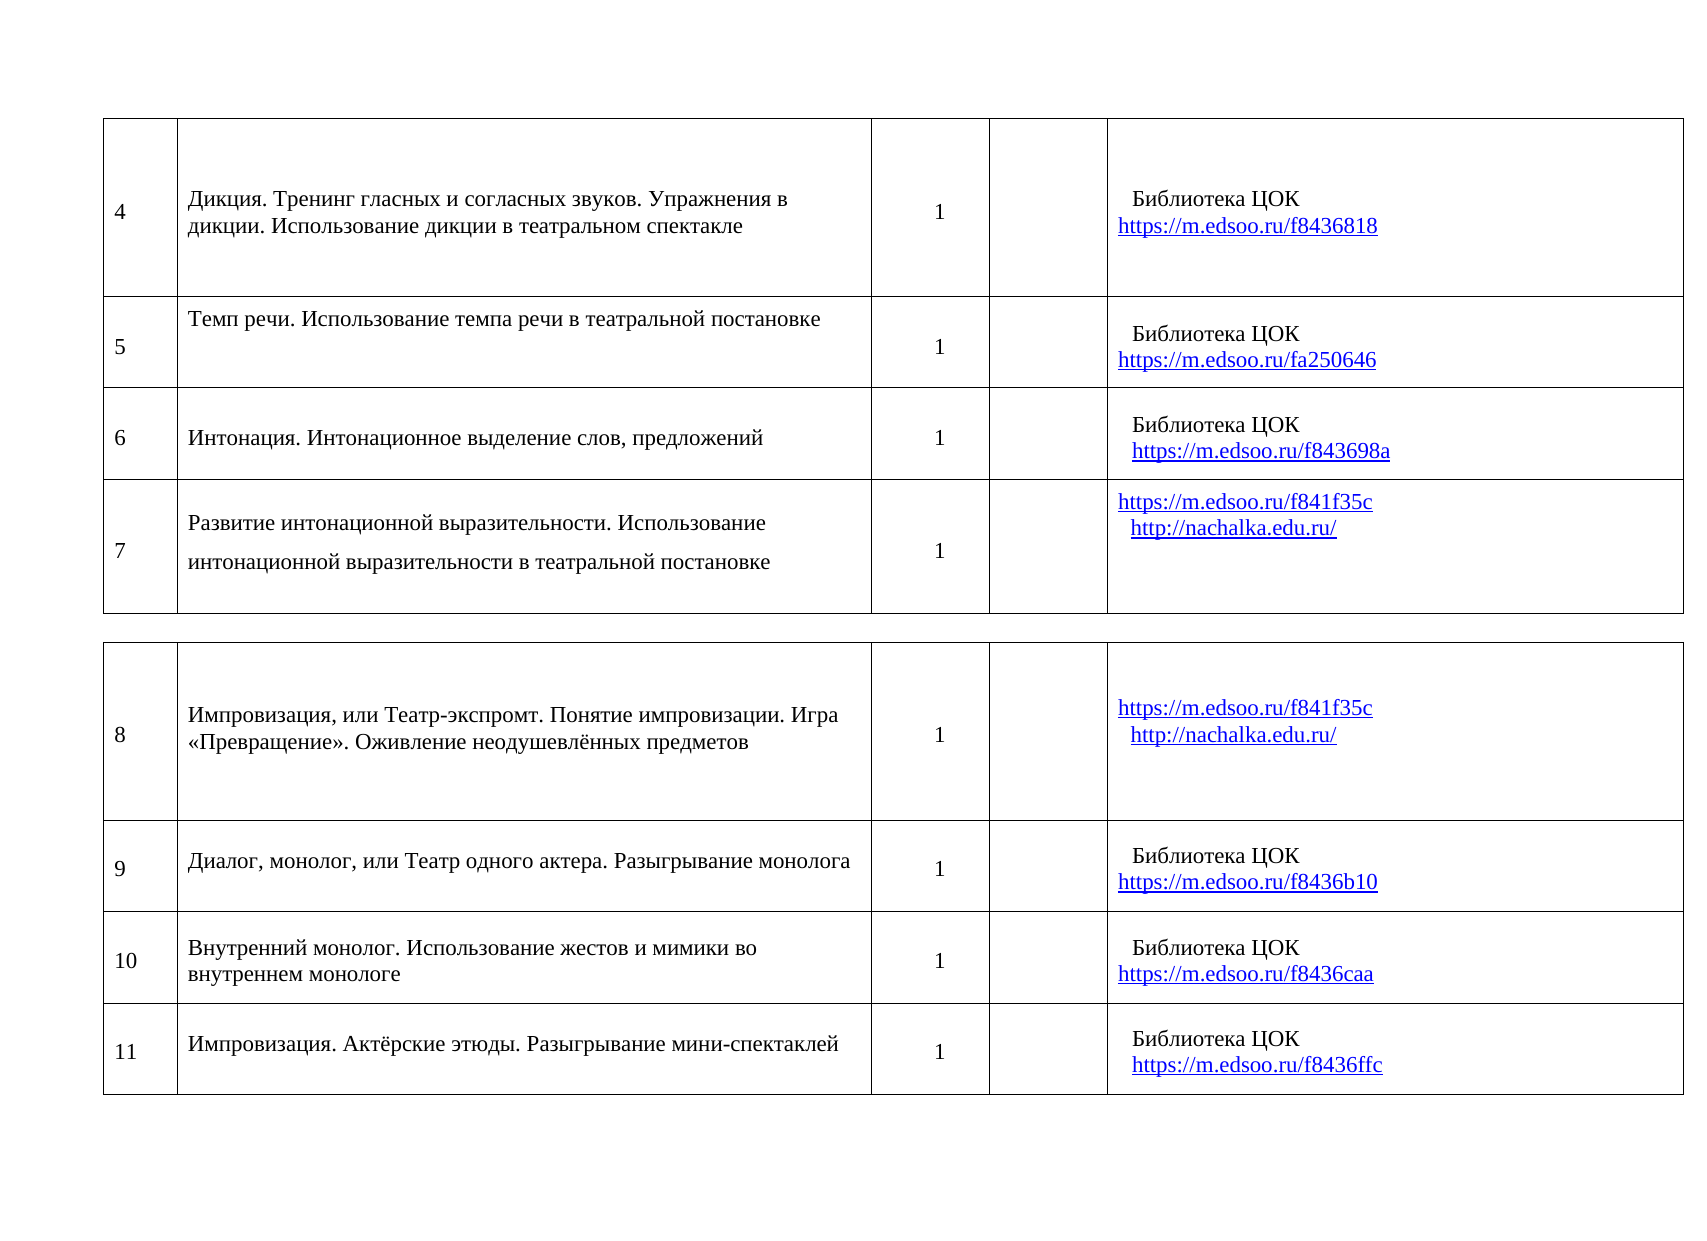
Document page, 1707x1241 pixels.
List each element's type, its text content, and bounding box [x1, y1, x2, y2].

table_header 1 [872, 643, 989, 819]
table_cell 1 [872, 1004, 989, 1094]
table_header https://m.edsoo.ru/f841f35c http://nachalka.edu.ru/ [1108, 643, 1683, 819]
table_cell 4 [104, 119, 177, 296]
table_cell 1 [872, 119, 989, 296]
table_cell [990, 480, 1107, 613]
table_cell 1 [872, 297, 989, 387]
table_cell Библиотека ЦОК https://m.edsoo.ru/fa250646 [1108, 297, 1683, 387]
table_cell 1 [872, 821, 989, 911]
table_cell [990, 1004, 1107, 1094]
table_cell [990, 297, 1107, 387]
table_cell [990, 388, 1107, 479]
table_cell 6 [104, 388, 177, 479]
table_cell Библиотека ЦОК https://m.edsoo.ru/f8436b10 [1108, 821, 1683, 911]
table_cell 1 [872, 388, 989, 479]
table_cell 1 [872, 912, 989, 1003]
table_cell Дикция. Тренинг гласных и согласных звуков. Упражнения в дикции. Использование дикции в театральном спектакле [178, 119, 871, 296]
table_header 8 [104, 643, 177, 819]
table_cell 7 [104, 480, 177, 613]
table_cell Развитие интонационной выразительности. Использование интонационной выразительности в театральной постановке [178, 480, 871, 613]
table_cell 10 [104, 912, 177, 1003]
table_cell Темп речи. Использование темпа речи в театральной постановке [178, 297, 871, 387]
table_cell Библиотека ЦОК https://m.edsoo.ru/f8436818 [1108, 119, 1683, 296]
table_cell Диалог, монолог, или Театр одного актера. Разыгрывание монолога [178, 821, 871, 911]
table_cell 11 [104, 1004, 177, 1094]
table_cell 5 [104, 297, 177, 387]
table_cell Внутренний монолог. Использование жестов и мимики во внутреннем монологе [178, 912, 871, 1003]
table_cell 9 [104, 821, 177, 911]
table_header Импровизация, или Театр-экспромт. Понятие импровизации. Игра «Превращение». Оживление неодушевлённых предметов [178, 643, 871, 819]
table_cell [990, 821, 1107, 911]
table_cell Библиотека ЦОК https://m.edsoo.ru/f8436caa [1108, 912, 1683, 1003]
table_cell https://m.edsoo.ru/f841f35c http://nachalka.edu.ru/ [1108, 480, 1683, 613]
table_cell Библиотека ЦОК https://m.edsoo.ru/f8436ffc [1108, 1004, 1683, 1094]
table_header [990, 643, 1107, 819]
table_cell Импровизация. Актёрские этюды. Разыгрывание мини-спектаклей [178, 1004, 871, 1094]
table_cell [990, 912, 1107, 1003]
table_cell 1 [872, 480, 989, 613]
table_cell Интонация. Интонационное выделение слов, предложений [178, 388, 871, 479]
table_cell Библиотека ЦОК https://m.edsoo.ru/f843698a [1108, 388, 1683, 479]
table_cell [990, 119, 1107, 296]
